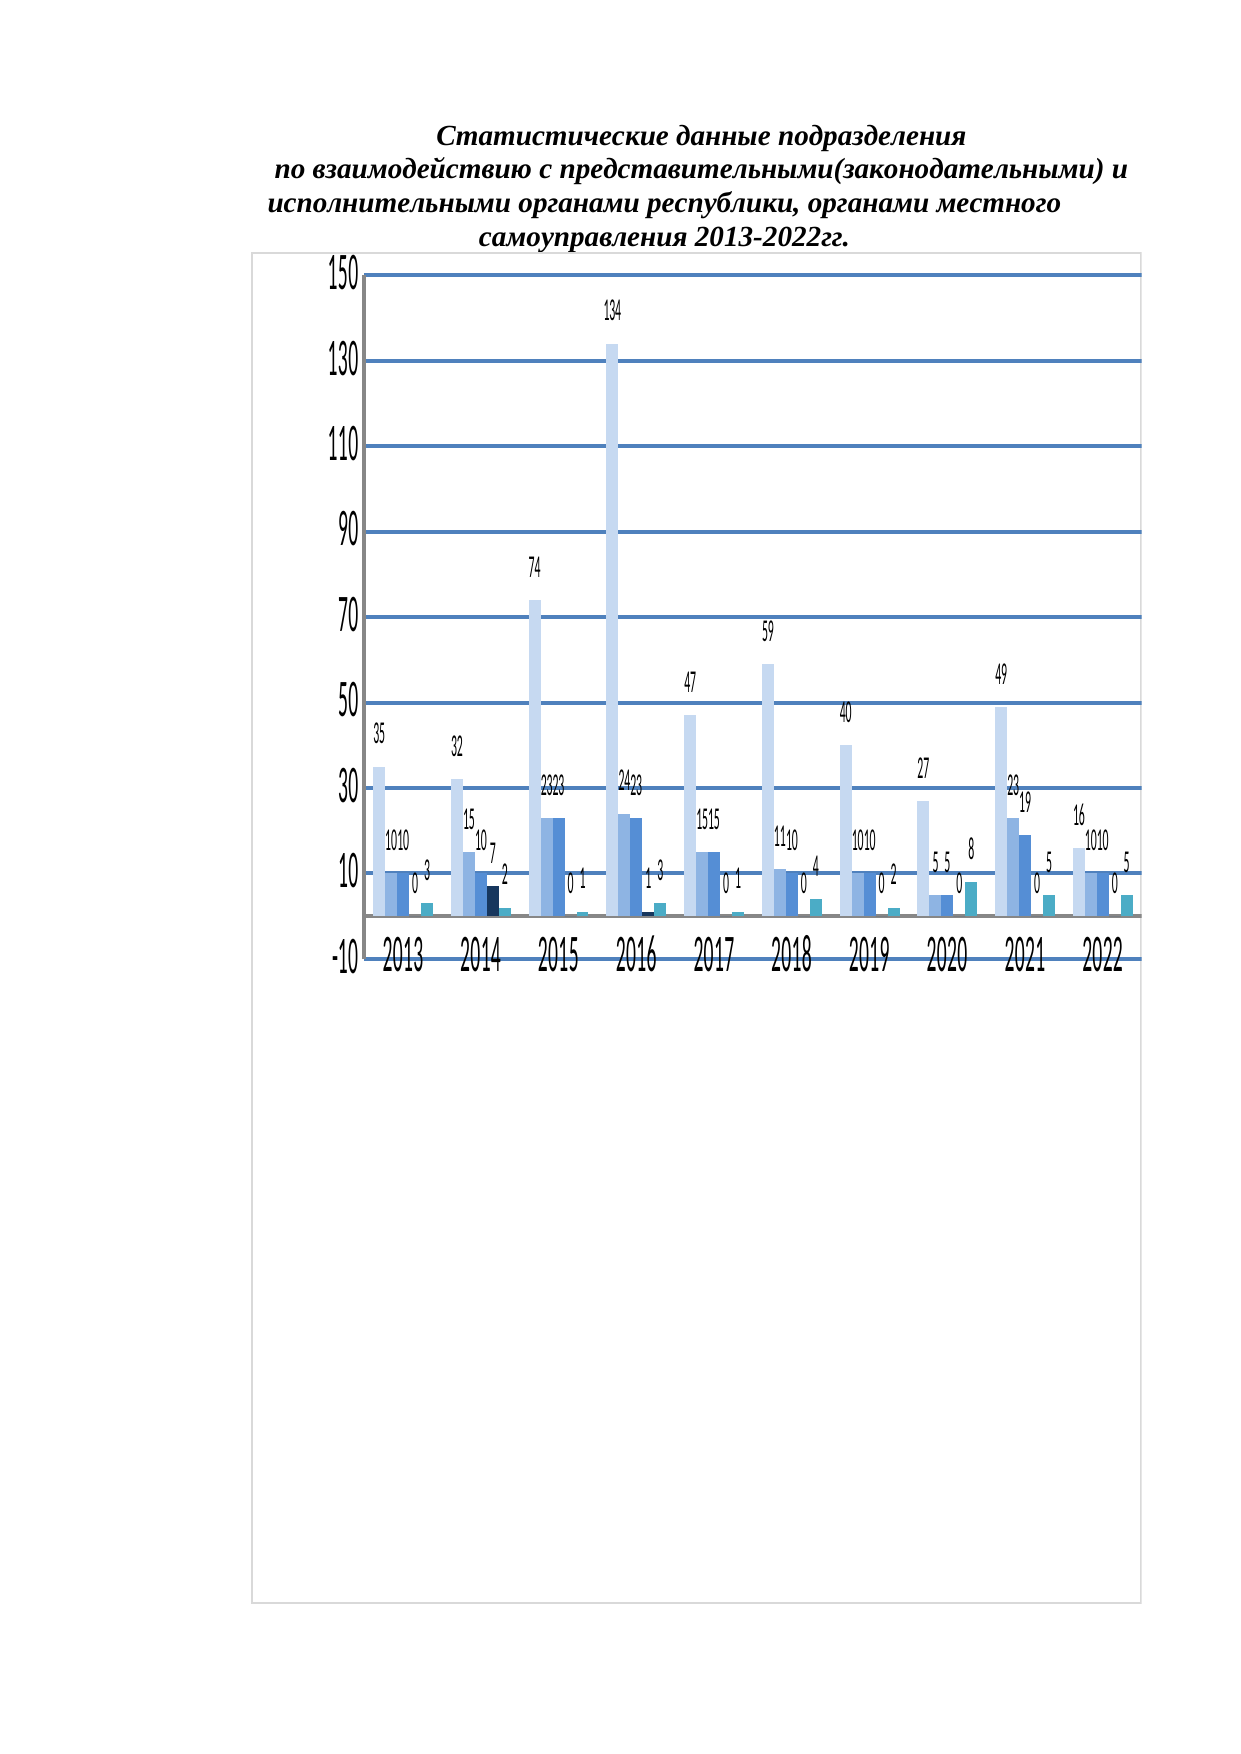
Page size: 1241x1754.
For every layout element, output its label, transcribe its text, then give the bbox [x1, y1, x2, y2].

text Статистические данные подразделения [177, 118, 1152, 152]
text по взаимодействию с представительными(законодательными) и исполнительными органами республики, органами местного самоуправления 2013-2022гг. [177, 152, 1152, 252]
